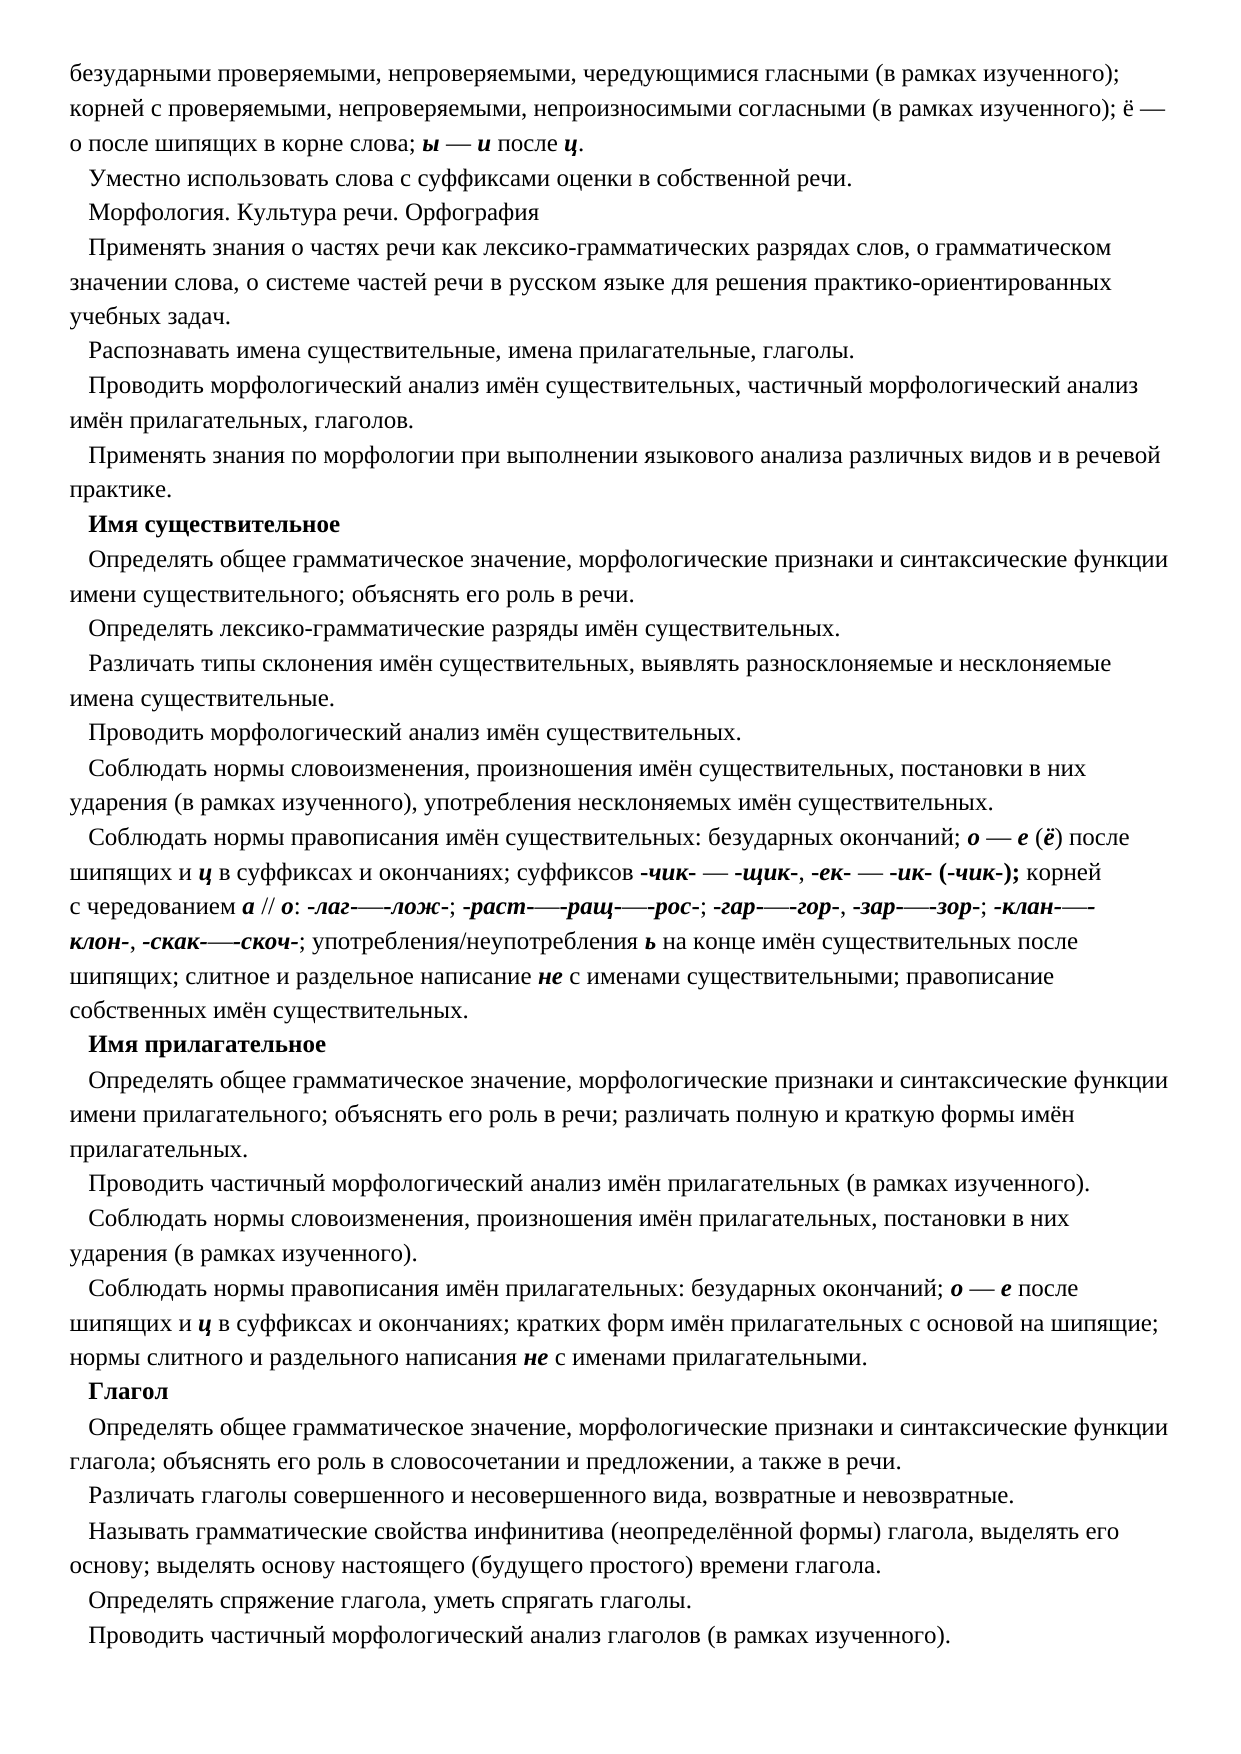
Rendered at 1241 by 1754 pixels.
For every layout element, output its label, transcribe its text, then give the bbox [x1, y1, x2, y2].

text Применять знания по морфологии при выполнении языкового анализа различных видов и в речевой практике. [69, 440, 1164, 503]
text Различать типы склонения имён существительных, выявлять разносклоняемые и несклоняемые имена существительные. [69, 648, 1143, 712]
text безударными проверяемыми, непроверяемыми, чередующимися гласными (в рамках изученного); корней с проверяемыми, непроверяемыми, непроизносимыми согласными (в рамках изученного); ё — о после шипящих в корне слова; ы — и после ц. [69, 58, 1168, 157]
text Определять лексико-грамматические разряды имён существительных. [88, 613, 1184, 642]
subtitle Глагол [88, 1377, 1184, 1406]
text Различать глаголы совершенного и несовершенного вида, возвратные и невозвратные. [88, 1481, 1184, 1510]
text Применять знания о частях речи как лексико-грамматических разрядах слов, о грамматическом значении слова, о системе частей речи в русском языке для решения практико-ориентированных учебных задач. [69, 232, 1113, 330]
text Называть грамматические свойства инфинитива (неопределённой формы) глагола, выделять его основу; выделять основу настоящего (будущего простого) времени глагола. [69, 1516, 1184, 1579]
text Проводить частичный морфологический анализ глаголов (в рамках изученного). [88, 1620, 1184, 1649]
text Распознавать имена существительные, имена прилагательные, глаголы. [88, 336, 1184, 364]
text Определять спряжение глагола, уметь спрягать глаголы. [88, 1585, 1184, 1614]
text Соблюдать нормы словоизменения, произношения имён существительных, постановки в них ударения (в рамках изученного), употребления несклоняемых имён существительных. [69, 753, 1089, 816]
text Соблюдать нормы правописания имён прилагательных: безударных окончаний; о — е после шипящих и ц в суффиксах и окончаниях; кратких форм имён прилагательных с основой на шипящие; нормы слитного и раздельного написания не с именами прилагательными. [69, 1273, 1162, 1371]
text Проводить частичный морфологический анализ имён прилагательных (в рамках изученного). [88, 1169, 1184, 1197]
text Определять общее грамматическое значение, морфологические признаки и синтаксические функции имени прилагательного; объяснять его роль в речи; различать полную и краткую формы имён прилагательных. [69, 1065, 1184, 1163]
text Проводить морфологический анализ имён существительных. [88, 718, 1184, 746]
text Определять общее грамматическое значение, морфологические признаки и синтаксические функции имени существительного; объяснять его роль в речи. [69, 544, 1184, 607]
subtitle Имя прилагательное [88, 1030, 1184, 1059]
text Соблюдать нормы правописания имён существительных: безударных окончаний; о — е (ё) после шипящих и ц в суффиксах и окончаниях; суффиксов -чик- — -щик-, -ек- — -ик- (-чик-); корней [69, 822, 1132, 885]
text Уместно использовать слова с суффиксами оценки в собственной речи. Морфология. Культура речи. Орфография [88, 163, 856, 226]
text Проводить морфологический анализ имён существительных, частичный морфологический анализ имён прилагательных, глаголов. [69, 371, 1141, 434]
text Соблюдать нормы словоизменения, произношения имён прилагательных, постановки в них ударения (в рамках изученного). [69, 1203, 1073, 1267]
text Определять общее грамматическое значение, морфологические признаки и синтаксические функции глагола; объяснять его роль в словосочетании и предложении, а также в речи. [69, 1412, 1184, 1475]
text с чередованием а // о: -лаг-—-лож-; -раст-—-ращ-—-рос-; -гар-—-гор-, -зар-—-зор-; -клан-—- клон-, -скак-—-скоч-; употребления/неупотребления ь на конце имён существительных после шипящих; слитное и раздельное написание не с именами существительными; правописание собственных имён существительных. [69, 891, 1110, 1024]
subtitle Имя существительное [88, 509, 1184, 538]
